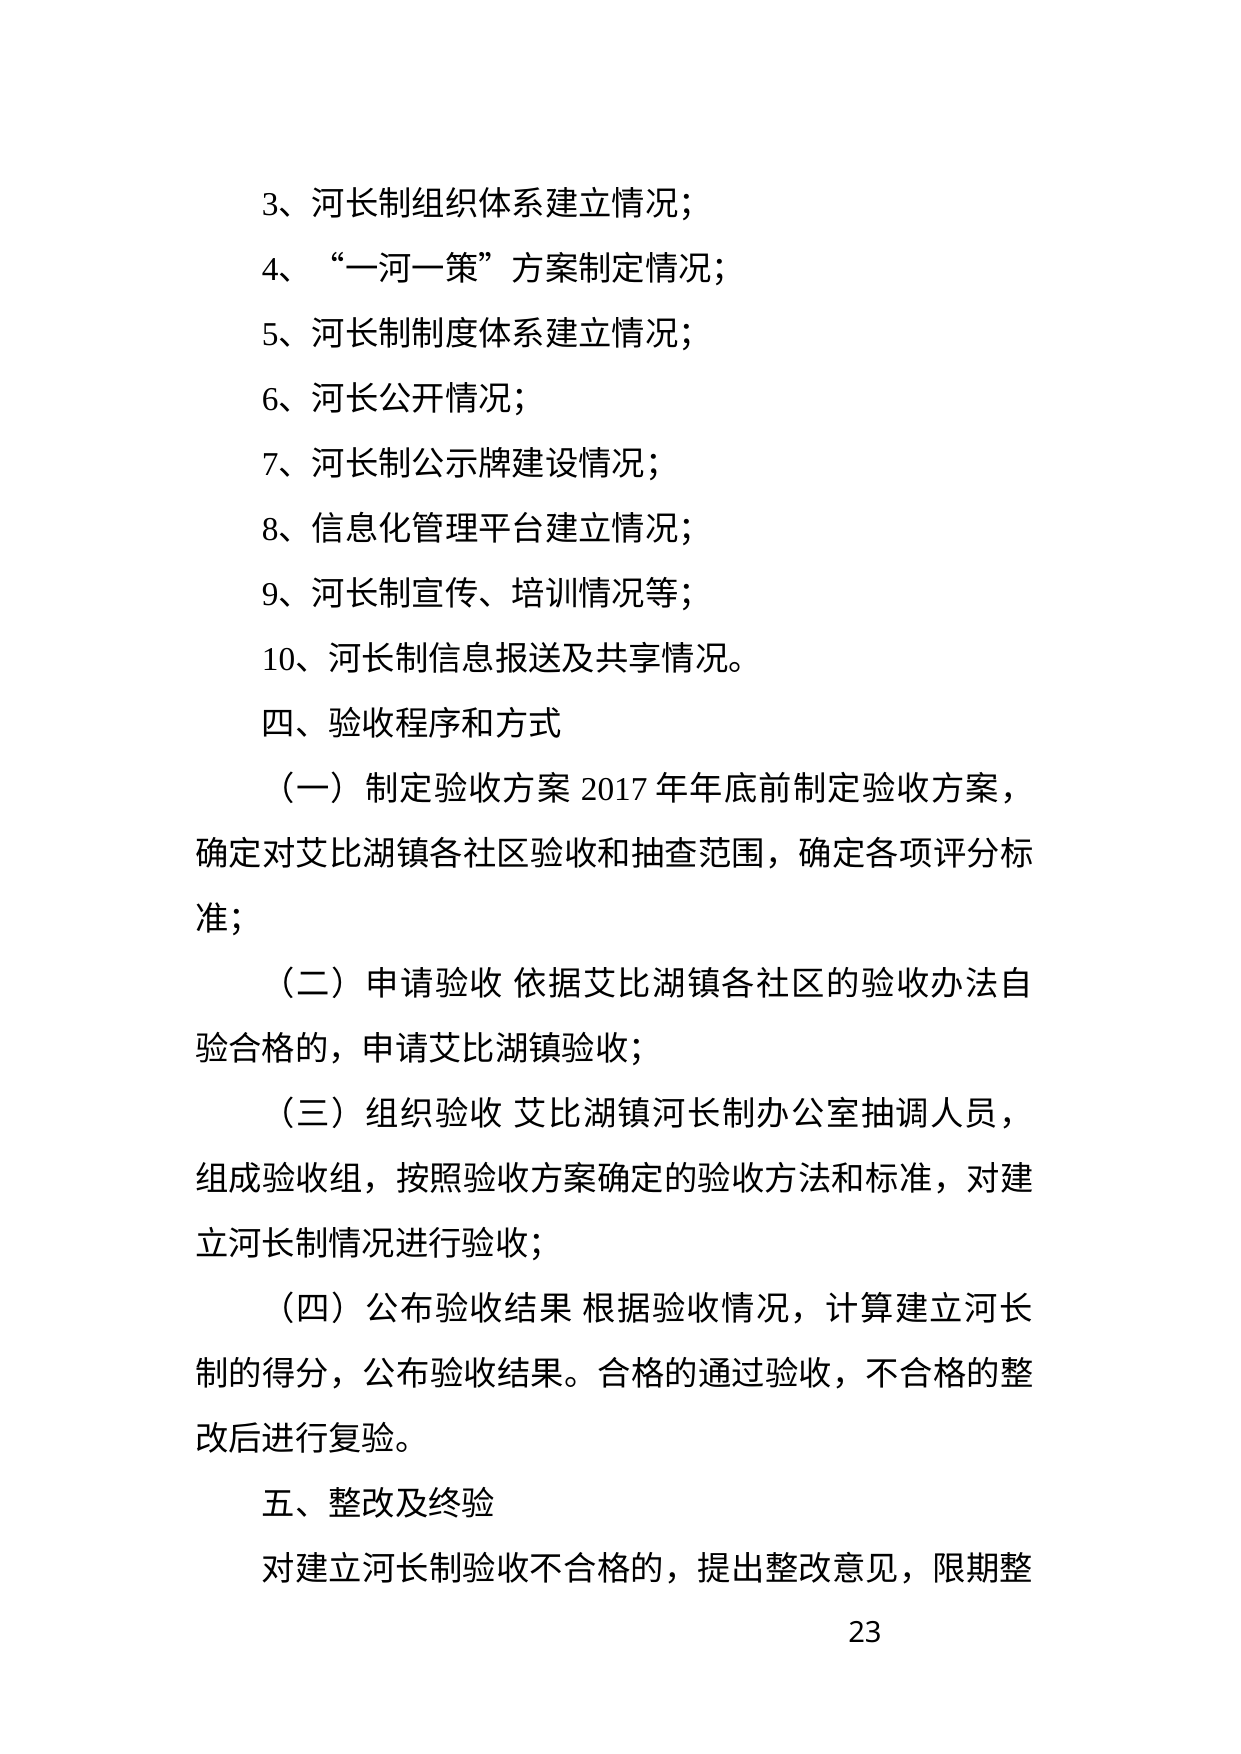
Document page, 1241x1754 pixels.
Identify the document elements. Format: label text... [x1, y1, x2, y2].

text 9、河长制宣传、培训情况等； [195, 558, 1033, 623]
text 6、河长公开情况； [195, 363, 1033, 428]
text 8、信息化管理平台建立情况； [195, 493, 1033, 558]
text 7、河长制公示牌建设情况； [195, 428, 1033, 493]
text 四、验收程序和方式 [195, 688, 1033, 753]
text 3、河长制组织体系建立情况； [195, 168, 1033, 233]
text 10、河长制信息报送及共享情况。 [195, 623, 1033, 688]
text （二）申请验收 依据艾比湖镇各社区的验收办法自验合格的，申请艾比湖镇验收； [195, 948, 1033, 1078]
text （一）制定验收方案 2017年年底前制定验收方案，确定对艾比湖镇各社区验收和抽查范围，确定各项评分标准； [195, 753, 1033, 948]
text 5、河长制制度体系建立情况； [195, 298, 1033, 363]
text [195, 1533, 1033, 1598]
text 4、“一河一策”方案制定情况； [195, 233, 1033, 298]
text （三）组织验收 艾比湖镇河长制办公室抽调人员，组成验收组，按照验收方案确定的验收方法和标准，对建立河长制情况进行验收； [195, 1078, 1033, 1273]
text 五、整改及终验 [195, 1468, 1033, 1533]
text （四）公布验收结果 根据验收情况，计算建立河长制的得分，公布验收结果。合格的通过验收，不合格的整改后进行复验。 [195, 1273, 1033, 1468]
